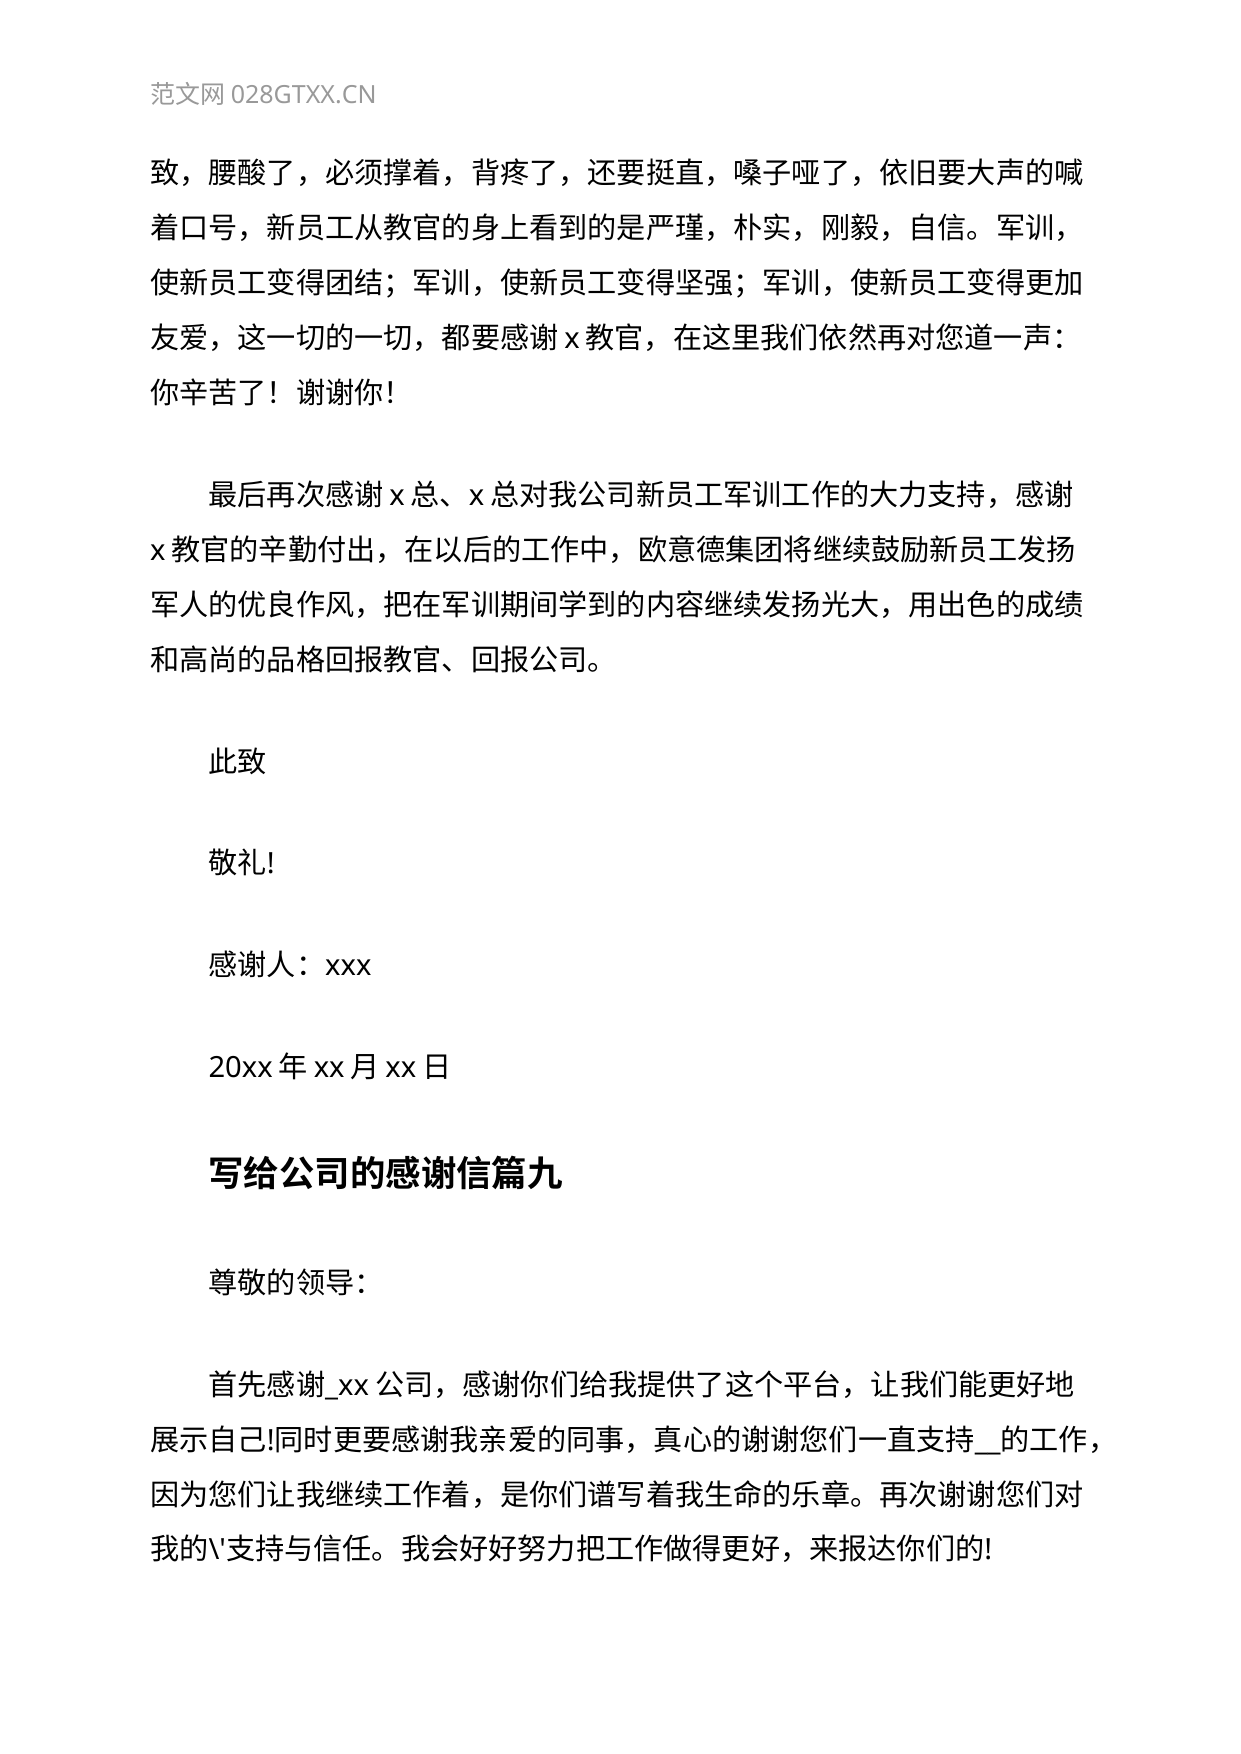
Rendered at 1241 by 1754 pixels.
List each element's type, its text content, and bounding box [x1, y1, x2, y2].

text 写给公司的感谢信篇九 [150, 1146, 1090, 1197]
text 此致 [150, 738, 1090, 780]
text 20xx年xx月xx日 [150, 1044, 1090, 1086]
text 最后再次感谢x总、x总对我公司新员工军训工作的大力支持，感谢 x教官的辛勤付出，在以后的工作中，欧意德集团将继续鼓励新员工发扬军人的优良作风，把在军训期间学到的内容继续发扬光大，用出色的成绩和高尚的品格回报教官、回报公司。 [150, 471, 1090, 679]
text 感谢人：xxx [150, 942, 1090, 984]
text 敬礼! [150, 840, 1090, 882]
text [150, 150, 1090, 412]
text 首先感谢_xx公司，感谢你们给我提供了这个平台，让我们能更好地展示自己!同时更要感谢我亲爱的同事，真心的谢谢您们一直支持__的工作，因为您们让我继续工作着，是你们谱写着我生命的乐章。再次谢谢您们对我的\'支持与信任。我会好好努力把工作做得更好，来报达你们的! [150, 1361, 1090, 1568]
text 尊敬的领导： [150, 1259, 1090, 1302]
